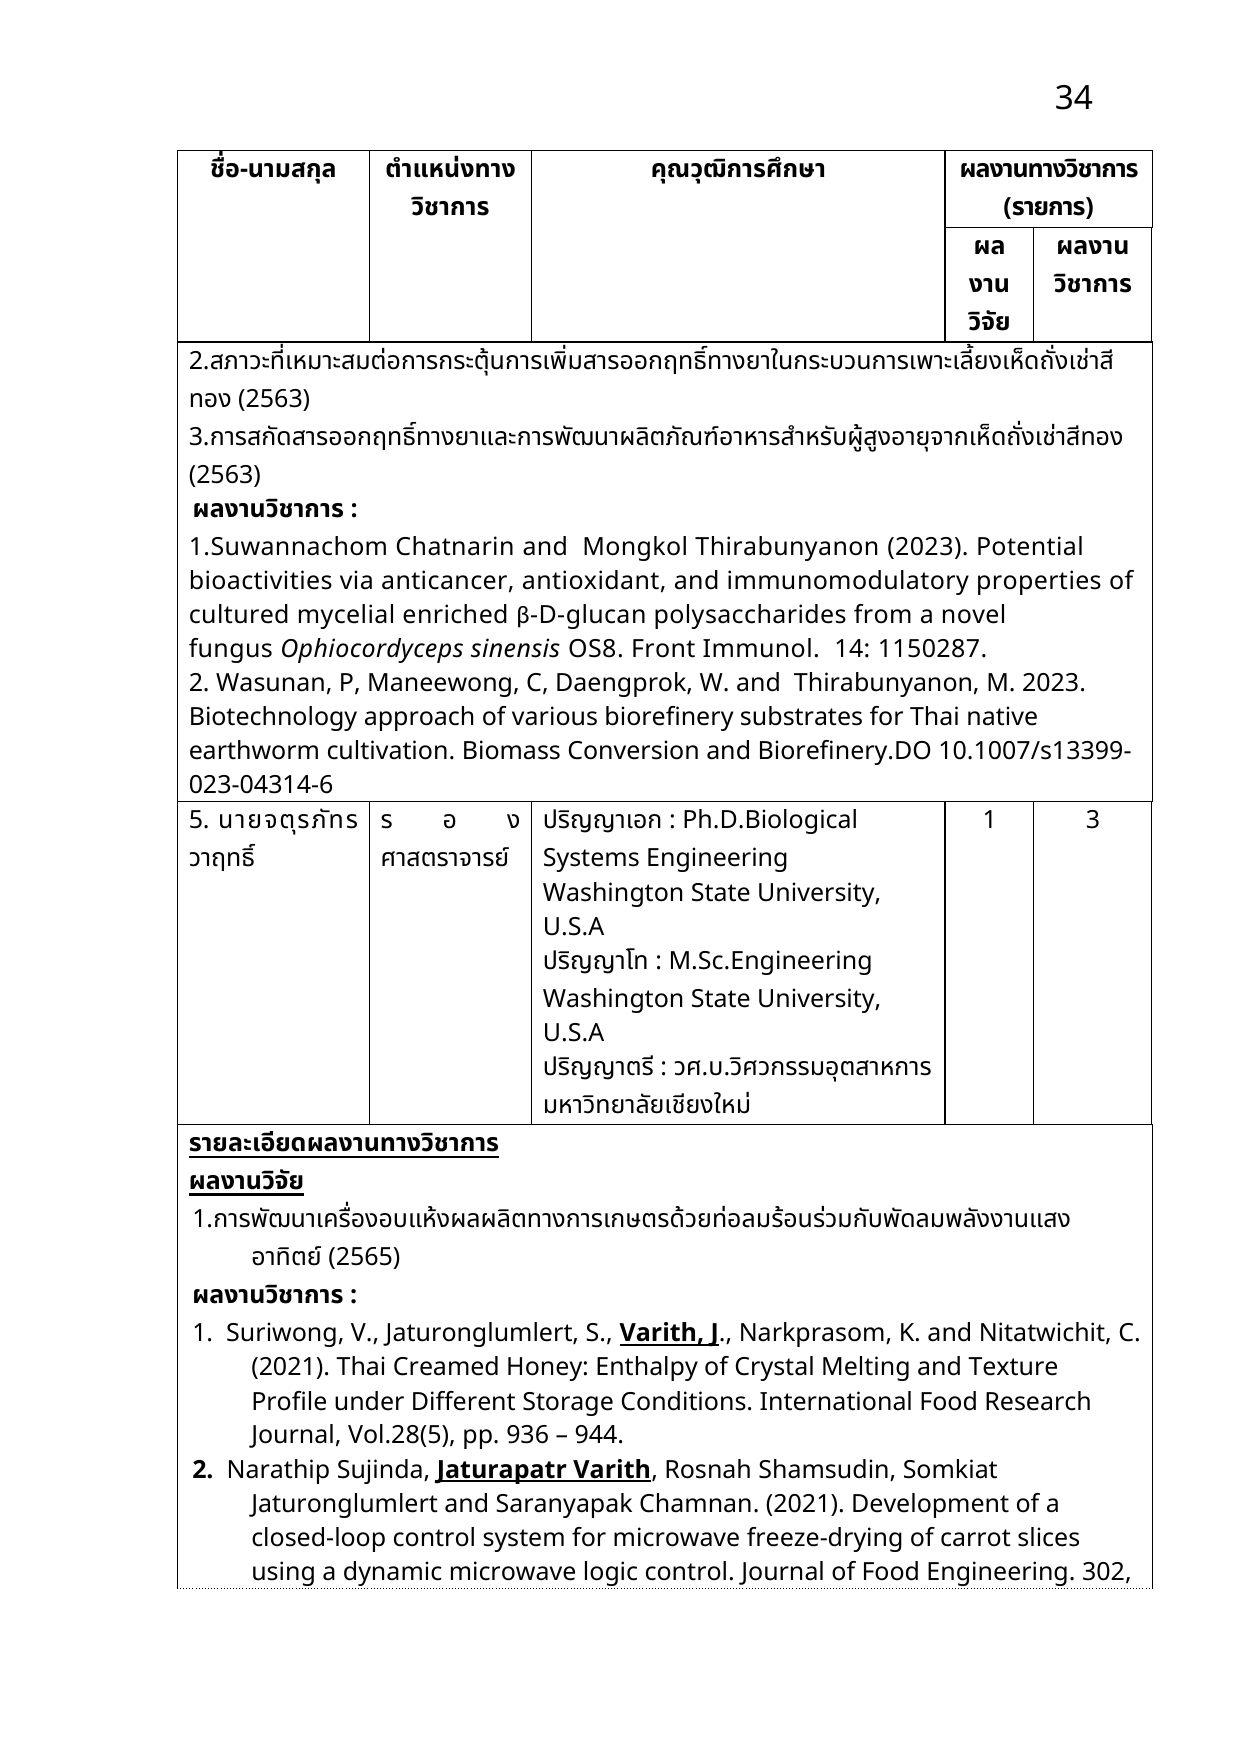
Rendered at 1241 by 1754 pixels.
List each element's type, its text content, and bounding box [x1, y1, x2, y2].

table_header ตำแหน่งทางวิชาการ [370, 151, 531, 341]
table_cell รองศาสตราจารย์ [370, 802, 531, 1124]
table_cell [178, 1125, 1152, 1587]
table_cell 3 [1034, 802, 1151, 1124]
table_header ผลงานทางวิชาการ (รายการ) [946, 151, 1152, 227]
table_cell [178, 227, 369, 341]
table_header คุณวุฒิการศึกษา [532, 151, 944, 227]
table_cell [532, 227, 944, 341]
table_cell 1 [946, 802, 1033, 1124]
table_cell ปริญญาเอก : Ph.D.Biological Systems Engineering Washington State University, U.S.A ปริญญาโท : M.Sc.Engineering Washington State University, U.S.A ปริญญาตรี : วศ.บ.วิศวกรรมอุตสาหการ มหาวิทยาลัยเชียงใหม่ [532, 802, 944, 1124]
table_cell ผลงาน วิจัย [946, 228, 1033, 341]
table_header ชื่อ-นามสกุล [178, 151, 369, 227]
table_cell 5. นายจตุรภัทร วาฤทธิ์ [178, 802, 369, 1124]
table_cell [178, 343, 1152, 801]
table_cell ผลงานวิชาการ [1034, 228, 1151, 341]
